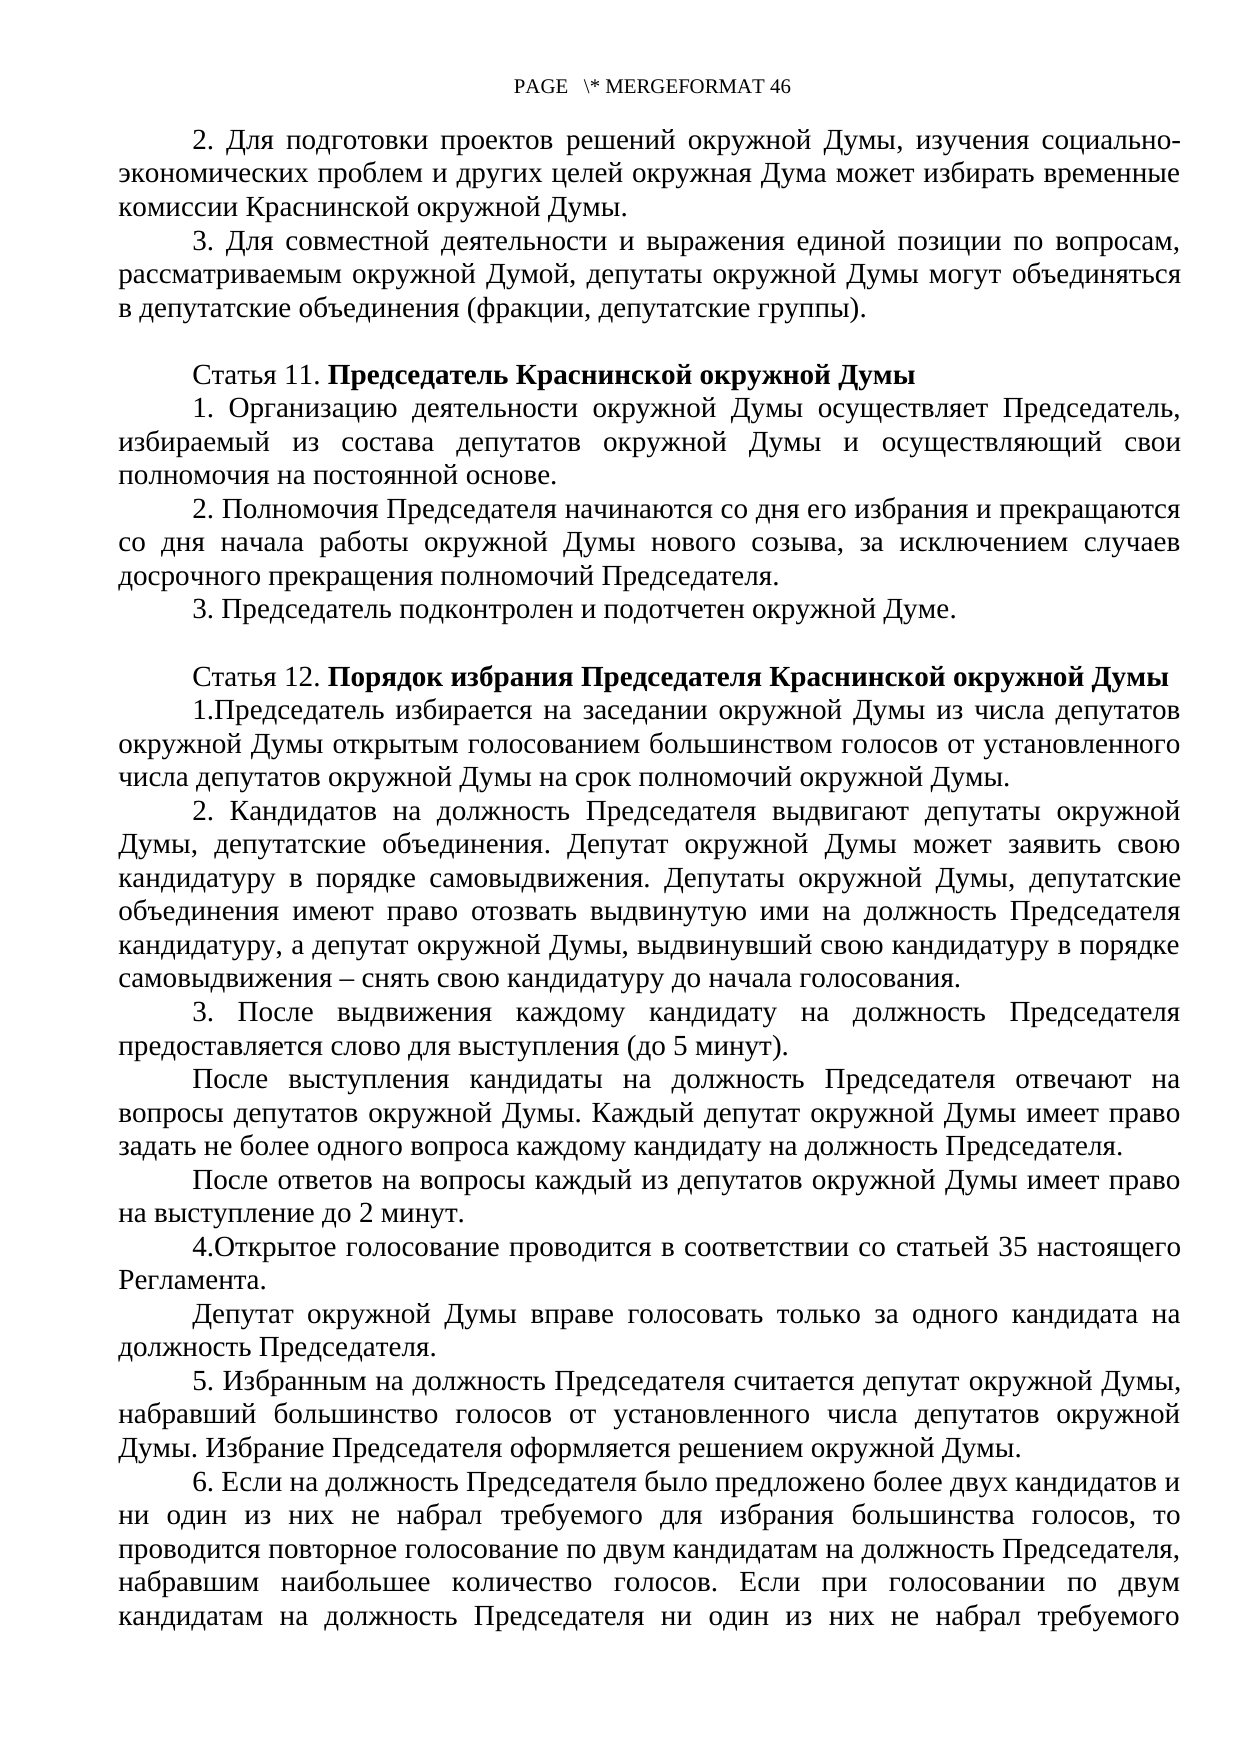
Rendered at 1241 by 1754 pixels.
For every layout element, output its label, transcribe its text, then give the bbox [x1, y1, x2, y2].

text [118, 1464, 1181, 1631]
text Депутат окружной Думы вправе голосовать только за одного кандидата на должность Председателя. [118, 1296, 1181, 1363]
text 1. Организацию деятельности окружной Думы осуществляет Председатель, избираемый из состава депутатов окружной Думы и осуществляющий свои полномочия на постоянной основе. [118, 390, 1181, 491]
text 2. Для подготовки проектов решений окружной Думы, изучения социально-экономических проблем и других целей окружная Дума может избирать временные комиссии Краснинской окружной Думы. [118, 122, 1181, 223]
text Статья 12. Порядок избрания Председателя Краснинской окружной Думы [118, 659, 1181, 692]
text 3. Председатель подконтролен и подотчетен окружной Думе. [118, 592, 1181, 625]
text После ответов на вопросы каждый из депутатов окружной Думы имеет право на выступление до 2 минут. [118, 1162, 1181, 1229]
text 5. Избранным на должность Председателя считается депутат окружной Думы, набравший большинство голосов от установленного числа депутатов окружной Думы. Избрание Председателя оформляется решением окружной Думы. [118, 1363, 1181, 1464]
text 2. Кандидатов на должность Председателя выдвигают депутаты окружной Думы, депутатские объединения. Депутат окружной Думы может заявить свою кандидатуру в порядке самовыдвижения. Депутаты окружной Думы, депутатские объединения имеют право отозвать выдвинутую ими на должность Председателя кандидатуру, а депутат окружной Думы, выдвинувший свою кандидатуру в порядке самовыдвижения – снять свою кандидатуру до начала голосования. [118, 793, 1181, 994]
text 3. После выдвижения каждому кандидату на должность Председателя предоставляется слово для выступления (до 5 минут). [118, 994, 1181, 1061]
text 1.Председатель избирается на заседании окружной Думы из числа депутатов окружной Думы открытым голосованием большинством голосов от установленного числа депутатов окружной Думы на срок полномочий окружной Думы. [118, 692, 1181, 793]
text 4.Открытое голосование проводится в соответствии со статьей 35 настоящего Регламента. [118, 1229, 1181, 1296]
text 3. Для совместной деятельности и выражения единой позиции по вопросам, рассматриваемым окружной Думой, депутаты окружной Думы могут объединяться в депутатские объединения (фракции, депутатские группы). [118, 223, 1181, 323]
text После выступления кандидаты на должность Председателя отвечают на вопросы депутатов окружной Думы. Каждый депутат окружной Думы имеет право задать не более одного вопроса каждому кандидату на должность Председателя. [118, 1061, 1181, 1162]
text 2. Полномочия Председателя начинаются со дня его избрания и прекращаются со дня начала работы окружной Думы нового созыва, за исключением случаев досрочного прекращения полномочий Председателя. [118, 491, 1181, 592]
text Статья 11. Председатель Краснинской окружной Думы [118, 357, 1181, 390]
